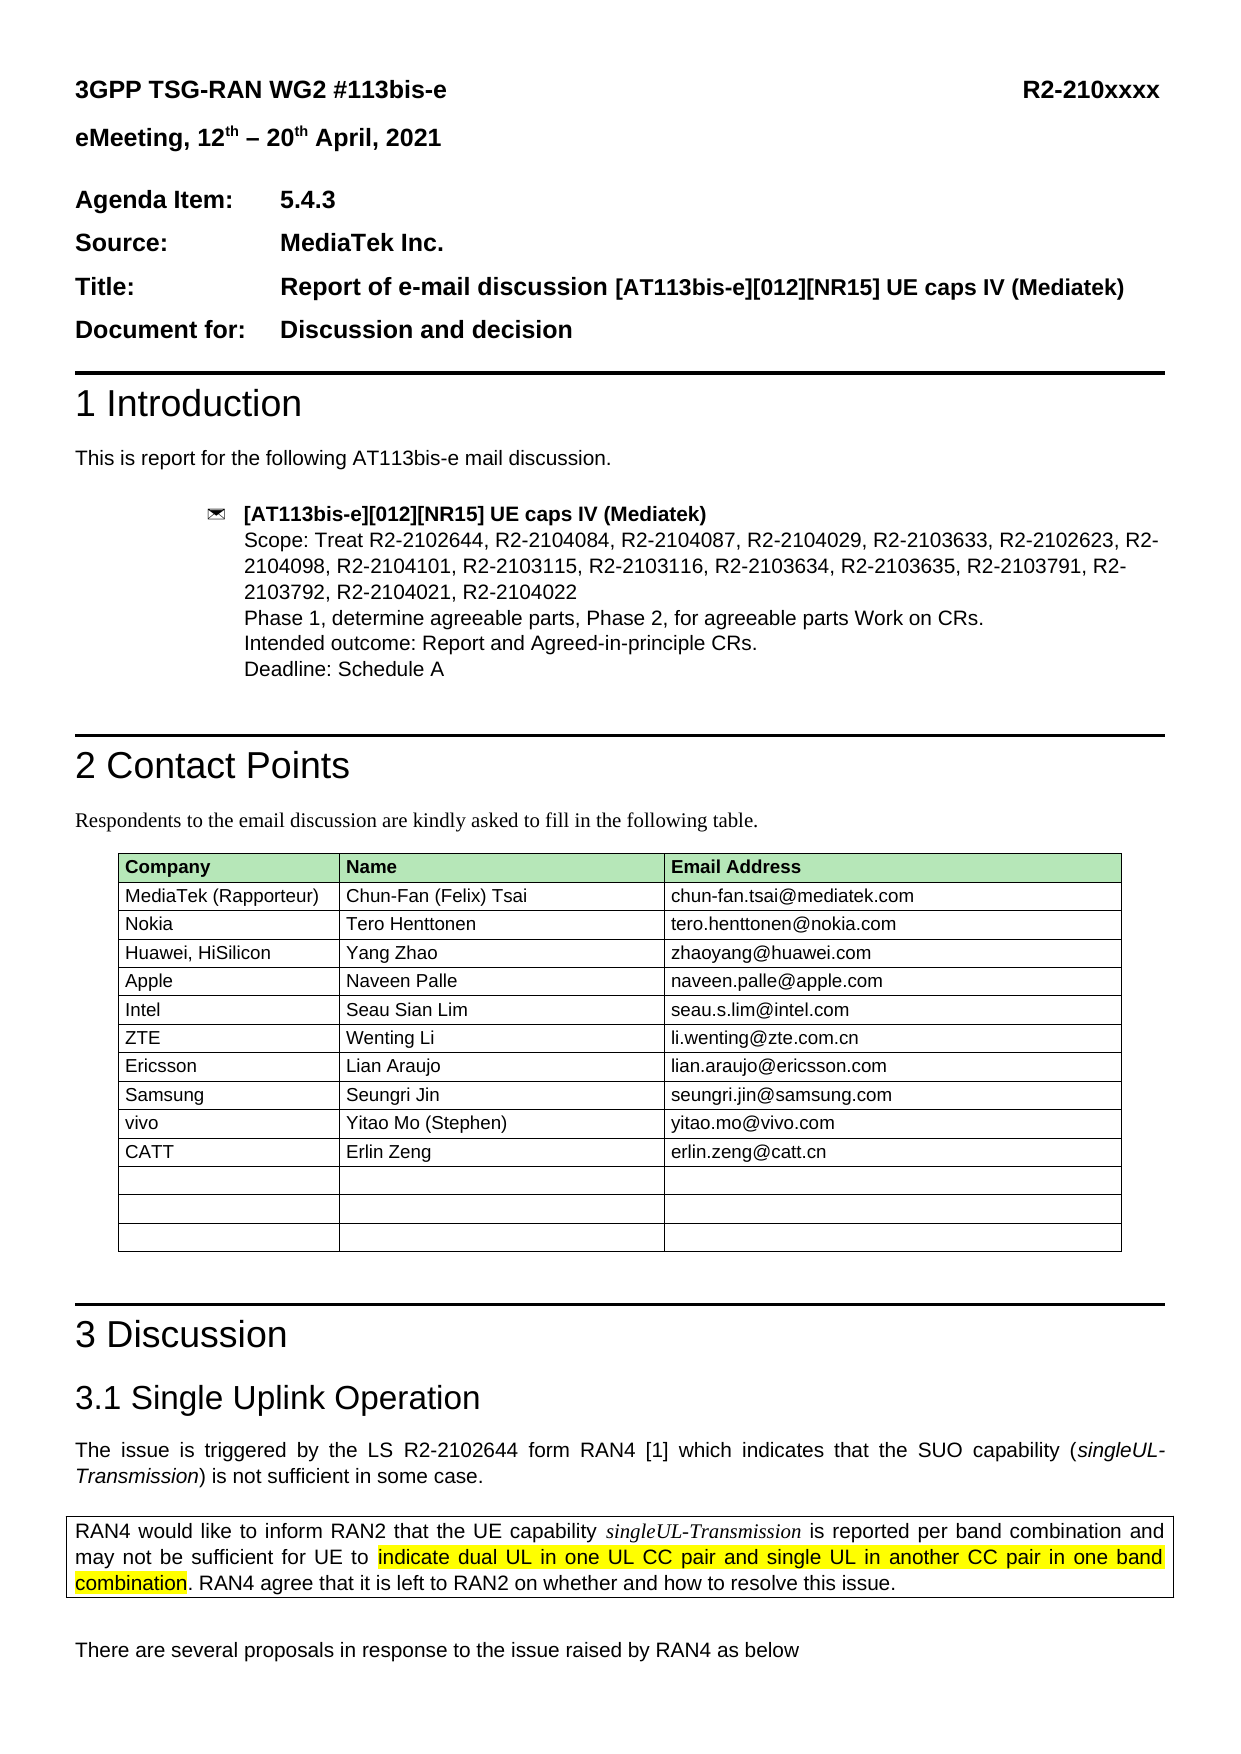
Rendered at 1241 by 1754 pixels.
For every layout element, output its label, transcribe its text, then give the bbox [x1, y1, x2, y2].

subtitle 3 Discussion [75, 1306, 1165, 1356]
text 3GPP TSG-RAN WG2 #113bis-e R2-210xxxx [75, 75, 1165, 104]
subtitle 2 Contact Points [75, 737, 1165, 786]
text Phase 1, determine agreeable parts, Phase 2, for agreeable parts Work on CRs. [206, 605, 1165, 629]
table_cell seau.s.lim@intel.com [665, 996, 1121, 1024]
table_cell [340, 1195, 664, 1223]
text eMeeting, 12th – 20th April, 2021 [75, 123, 1165, 151]
table_cell tero.henttonen@nokia.com [665, 911, 1121, 938]
text Respondents to the email discussion are kindly asked to fill in the following table. [75, 808, 1165, 832]
table_cell [119, 1167, 339, 1194]
table_cell [119, 1195, 339, 1223]
table_cell Erlin Zeng [340, 1139, 664, 1166]
text [AT113bis-e][012][NR15] UE caps IV (Mediatek) [206, 502, 1165, 526]
table_cell CATT [119, 1139, 339, 1166]
table_cell zhaoyang@huawei.com [665, 940, 1121, 967]
table_header Email Address [665, 854, 1121, 882]
text RAN4 would like to inform RAN2 that the UE capability singleUL-Transmission is reported per band combination and may not be sufficient for UE to indicate dual UL in one UL CC pair and single UL in another CC pair in one band combination. RAN4 agree that it is left to RAN2 on whether and how to resolve this issue. [67, 1517, 1173, 1597]
table_cell erlin.zeng@catt.cn [665, 1139, 1121, 1166]
table_cell li.wenting@zte.com.cn [665, 1025, 1121, 1052]
text Intended outcome: Report and Agreed-in-principle CRs. [206, 631, 1165, 655]
text Source: MediaTek Inc. [75, 228, 1165, 257]
table_cell Naveen Palle [340, 968, 664, 995]
table_cell Yang Zhao [340, 940, 664, 967]
table_cell Chun-Fan (Felix) Tsai [340, 883, 664, 910]
table_cell Apple [119, 968, 339, 995]
text Scope: Treat R2-2102644, R2-2104084, R2-2104087, R2-2104029, R2-2103633, R2-2102623, R2-2104098, R2-2104101, R2-2103115, R2-2103116, R2-2103634, R2-2103635, R2-2103791, R2-2103792, R2-2104021, R2-2104022 [206, 528, 1165, 603]
subtitle 1 Introduction [75, 375, 1165, 424]
text There are several proposals in response to the issue raised by RAN4 as below [75, 1638, 1165, 1662]
table_cell [665, 1224, 1121, 1251]
table_cell MediaTek (Rapporteur) [119, 883, 339, 910]
text The issue is triggered by the LS R2-2102644 form RAN4 [1] which indicates that the SUO capability (singleUL-Transmission) is not sufficient in some case. [75, 1438, 1165, 1488]
table_cell Intel [119, 996, 339, 1024]
table_cell Seungri Jin [340, 1082, 664, 1109]
text Agenda Item: 5.4.3 [75, 185, 1165, 213]
text This is report for the following AT113bis-e mail discussion. [75, 446, 1165, 470]
text Deadline: Schedule A [206, 657, 1165, 681]
table_cell Seau Sian Lim [340, 996, 664, 1024]
table_cell naveen.palle@apple.com [665, 968, 1121, 995]
subtitle 3.1 Single Uplink Operation [75, 1378, 1165, 1416]
table_header Company [119, 854, 339, 882]
table_cell Wenting Li [340, 1025, 664, 1052]
text Title: Report of e-mail discussion [AT113bis-e][012][NR15] UE caps IV (Mediatek) [75, 272, 1165, 301]
table_cell Huawei, HiSilicon [119, 940, 339, 967]
table_cell [340, 1167, 664, 1194]
table_cell Ericsson [119, 1053, 339, 1081]
table_cell Tero Henttonen [340, 911, 664, 938]
table_cell Yitao Mo (Stephen) [340, 1110, 664, 1137]
table_cell vivo [119, 1110, 339, 1137]
table_cell Samsung [119, 1082, 339, 1109]
table_cell Lian Araujo [340, 1053, 664, 1081]
text Document for: Discussion and decision [75, 315, 1165, 344]
table_cell yitao.mo@vivo.com [665, 1110, 1121, 1137]
table_cell Nokia [119, 911, 339, 938]
table_cell [665, 1167, 1121, 1194]
table_cell chun-fan.tsai@mediatek.com [665, 883, 1121, 910]
table_cell [119, 1224, 339, 1251]
table_cell ZTE [119, 1025, 339, 1052]
table_cell seungri.jin@samsung.com [665, 1082, 1121, 1109]
table_cell [665, 1195, 1121, 1223]
table_cell [340, 1224, 664, 1251]
table_cell lian.araujo@ericsson.com [665, 1053, 1121, 1081]
table_header Name [340, 854, 664, 882]
